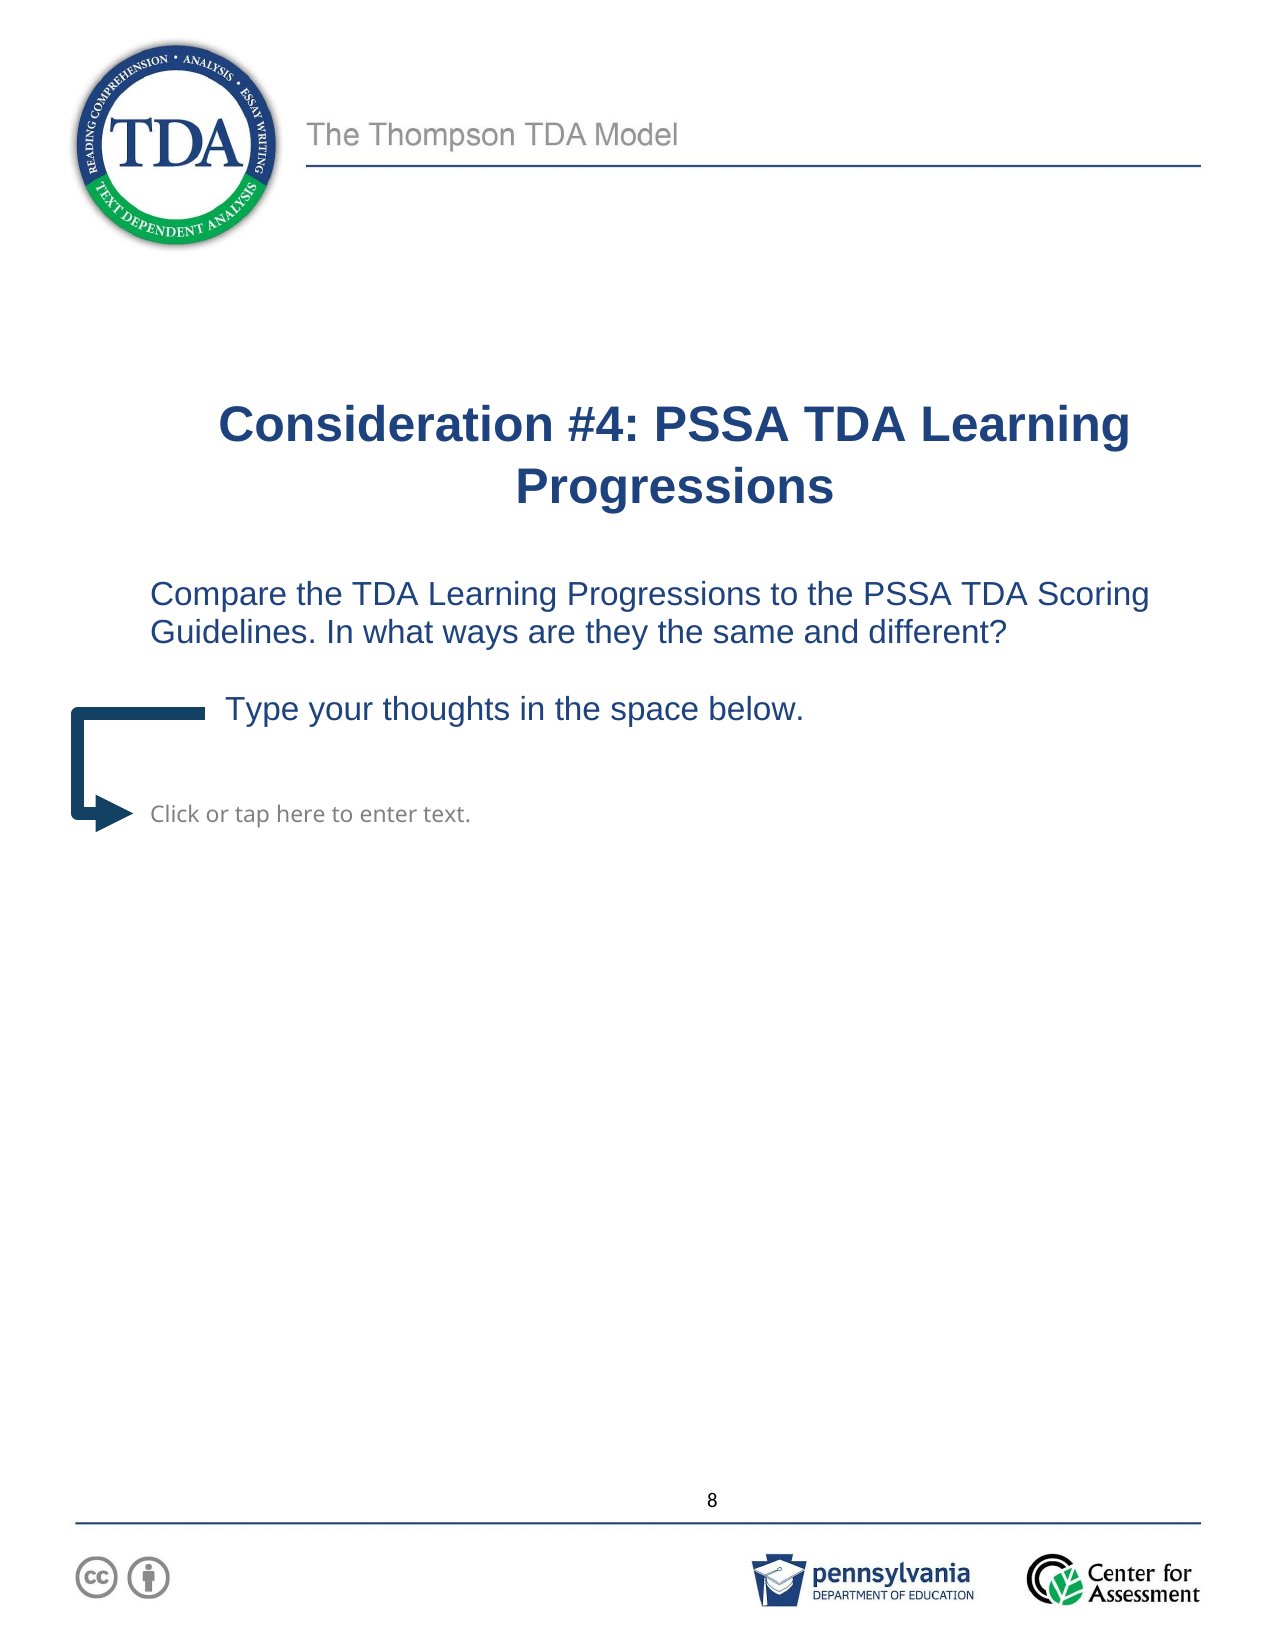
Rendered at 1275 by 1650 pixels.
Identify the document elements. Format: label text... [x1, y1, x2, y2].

text Consideration #4: PSSA TDA Learning Progressions [150, 395, 1200, 514]
picture [0, 0, 1275, 261]
text Compare the TDA Learning Progressions to the PSSA TDA Scoring Guidelines. In what ways are they the same and different? [150, 574, 1200, 651]
text Type your thoughts in the space below. [150, 689, 1200, 728]
text Click or tap here to enter text. [150, 798, 1200, 829]
picture [0, 1512, 1275, 1650]
